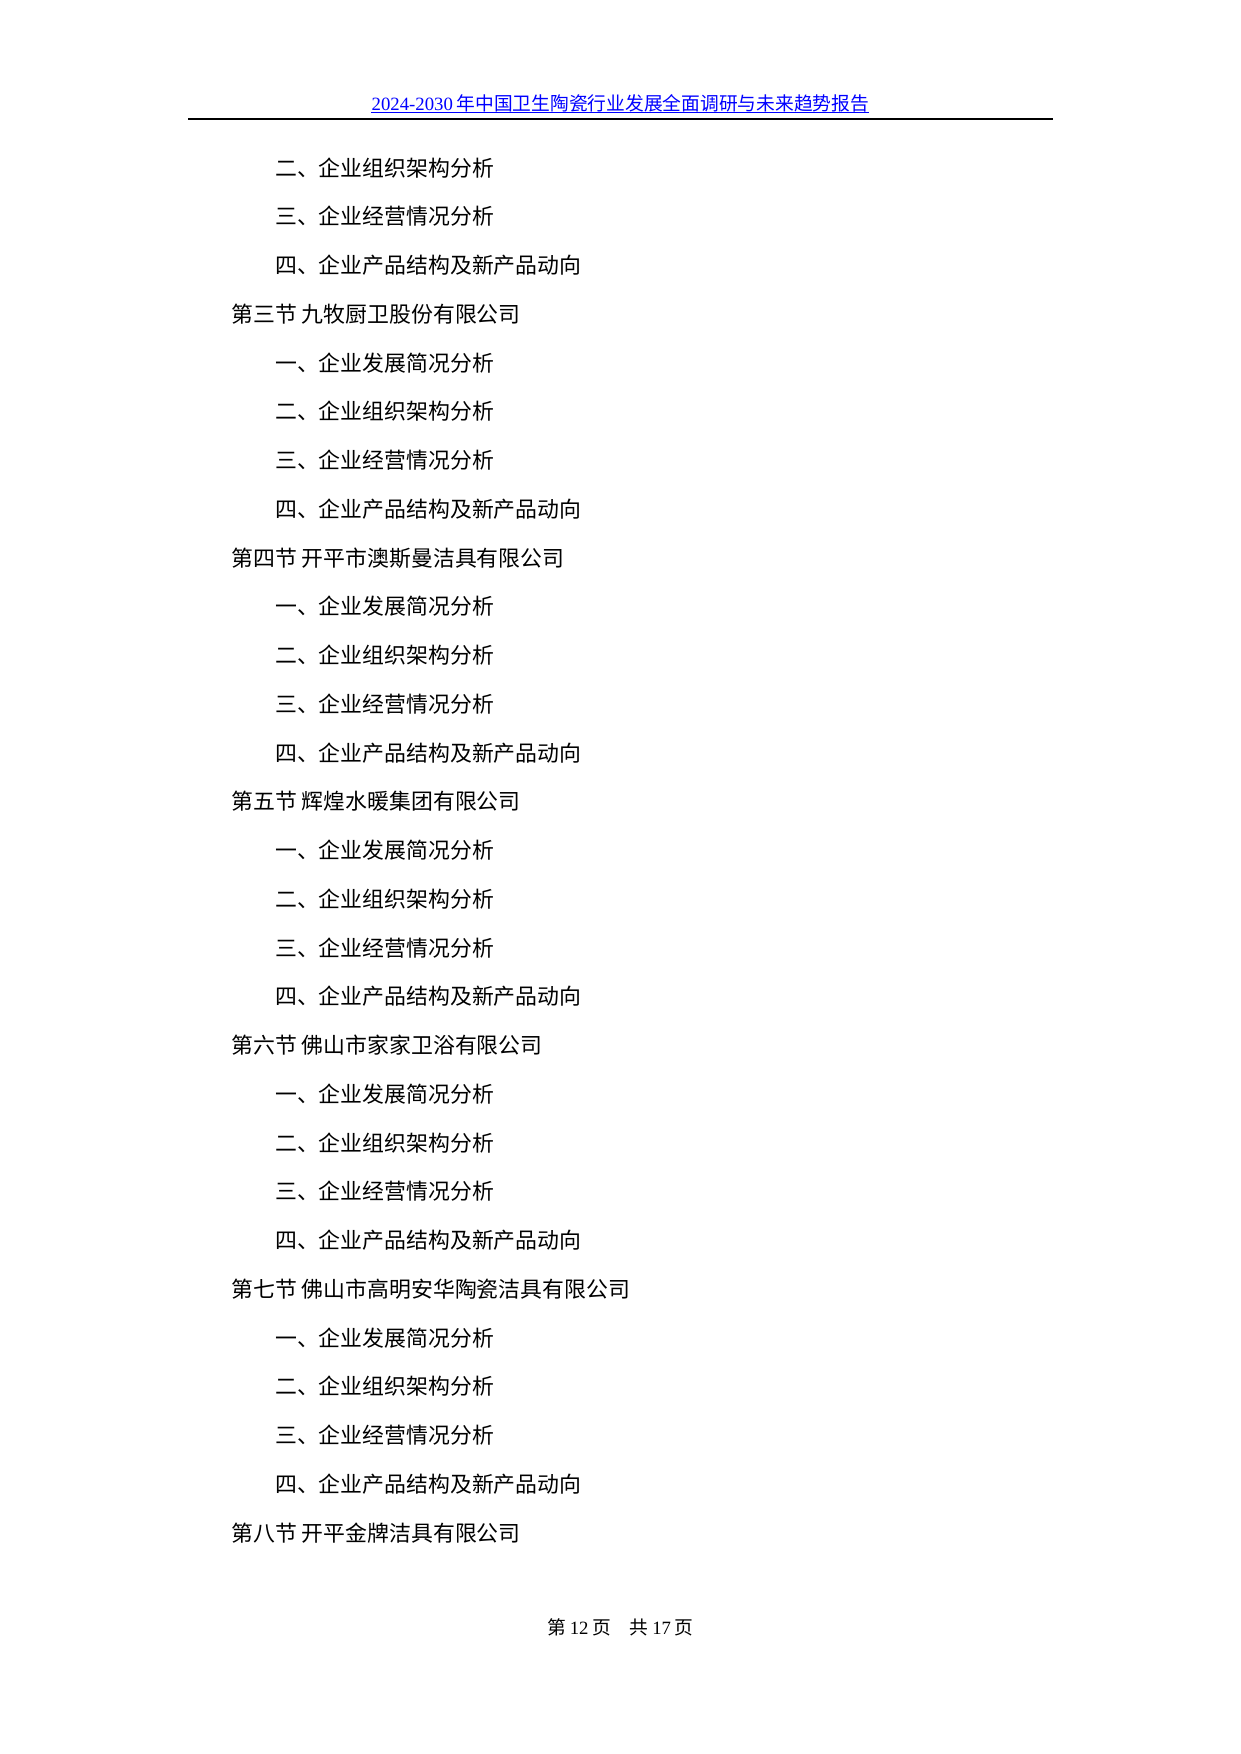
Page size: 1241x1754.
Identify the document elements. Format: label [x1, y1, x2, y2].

text [187, 150, 1053, 1548]
